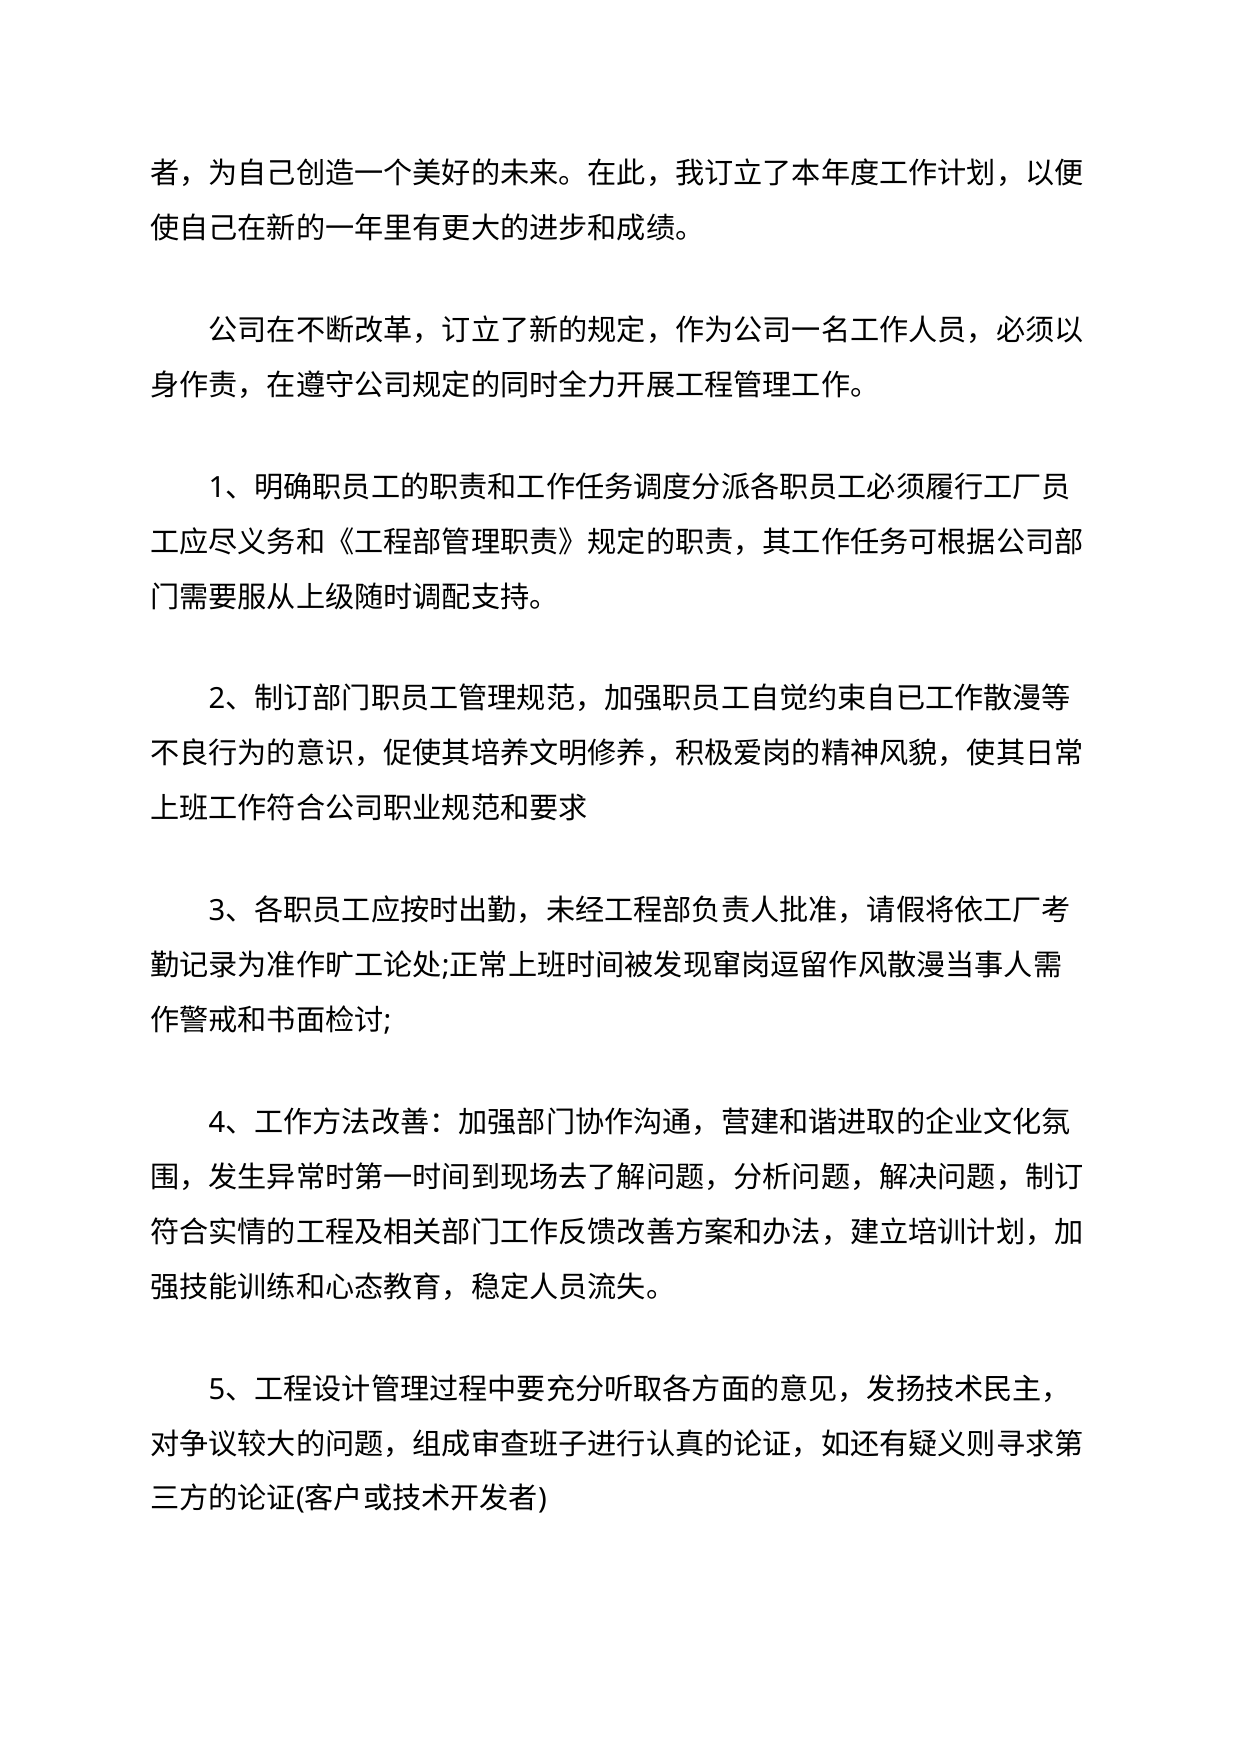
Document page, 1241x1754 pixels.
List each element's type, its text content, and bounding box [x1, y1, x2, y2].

text 4、工作方法改善：加强部门协作沟通，营建和谐进取的企业文化氛围，发生异常时第一时间到现场去了解问题，分析问题，解决问题，制订符合实情的工程及相关部门工作反馈改善方案和办法，建立培训计划，加强技能训练和心态教育，稳定人员流失。 [150, 1099, 1090, 1306]
text 2、制订部门职员工管理规范，加强职员工自觉约束自已工作散漫等不良行为的意识，促使其培养文明修养，积极爱岗的精神风貌，使其日常上班工作符合公司职业规范和要求 [150, 675, 1090, 827]
text 3、各职员工应按时出勤，未经工程部负责人批准，请假将依工厂考勤记录为准作旷工论处;正常上班时间被发现窜岗逗留作风散漫当事人需作警戒和书面检讨; [150, 887, 1090, 1039]
text 5、工程设计管理过程中要充分听取各方面的意见，发扬技术民主，对争议较大的问题，组成审查班子进行认真的论证，如还有疑义则寻求第三方的论证(客户或技术开发者) [150, 1365, 1090, 1517]
text 公司在不断改革，订立了新的规定，作为公司一名工作人员，必须以身作责，在遵守公司规定的同时全力开展工程管理工作。 [150, 307, 1090, 404]
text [150, 150, 1090, 247]
text 1、明确职员工的职责和工作任务调度分派各职员工必须履行工厂员工应尽义务和《工程部管理职责》规定的职责，其工作任务可根据公司部门需要服从上级随时调配支持。 [150, 463, 1090, 616]
